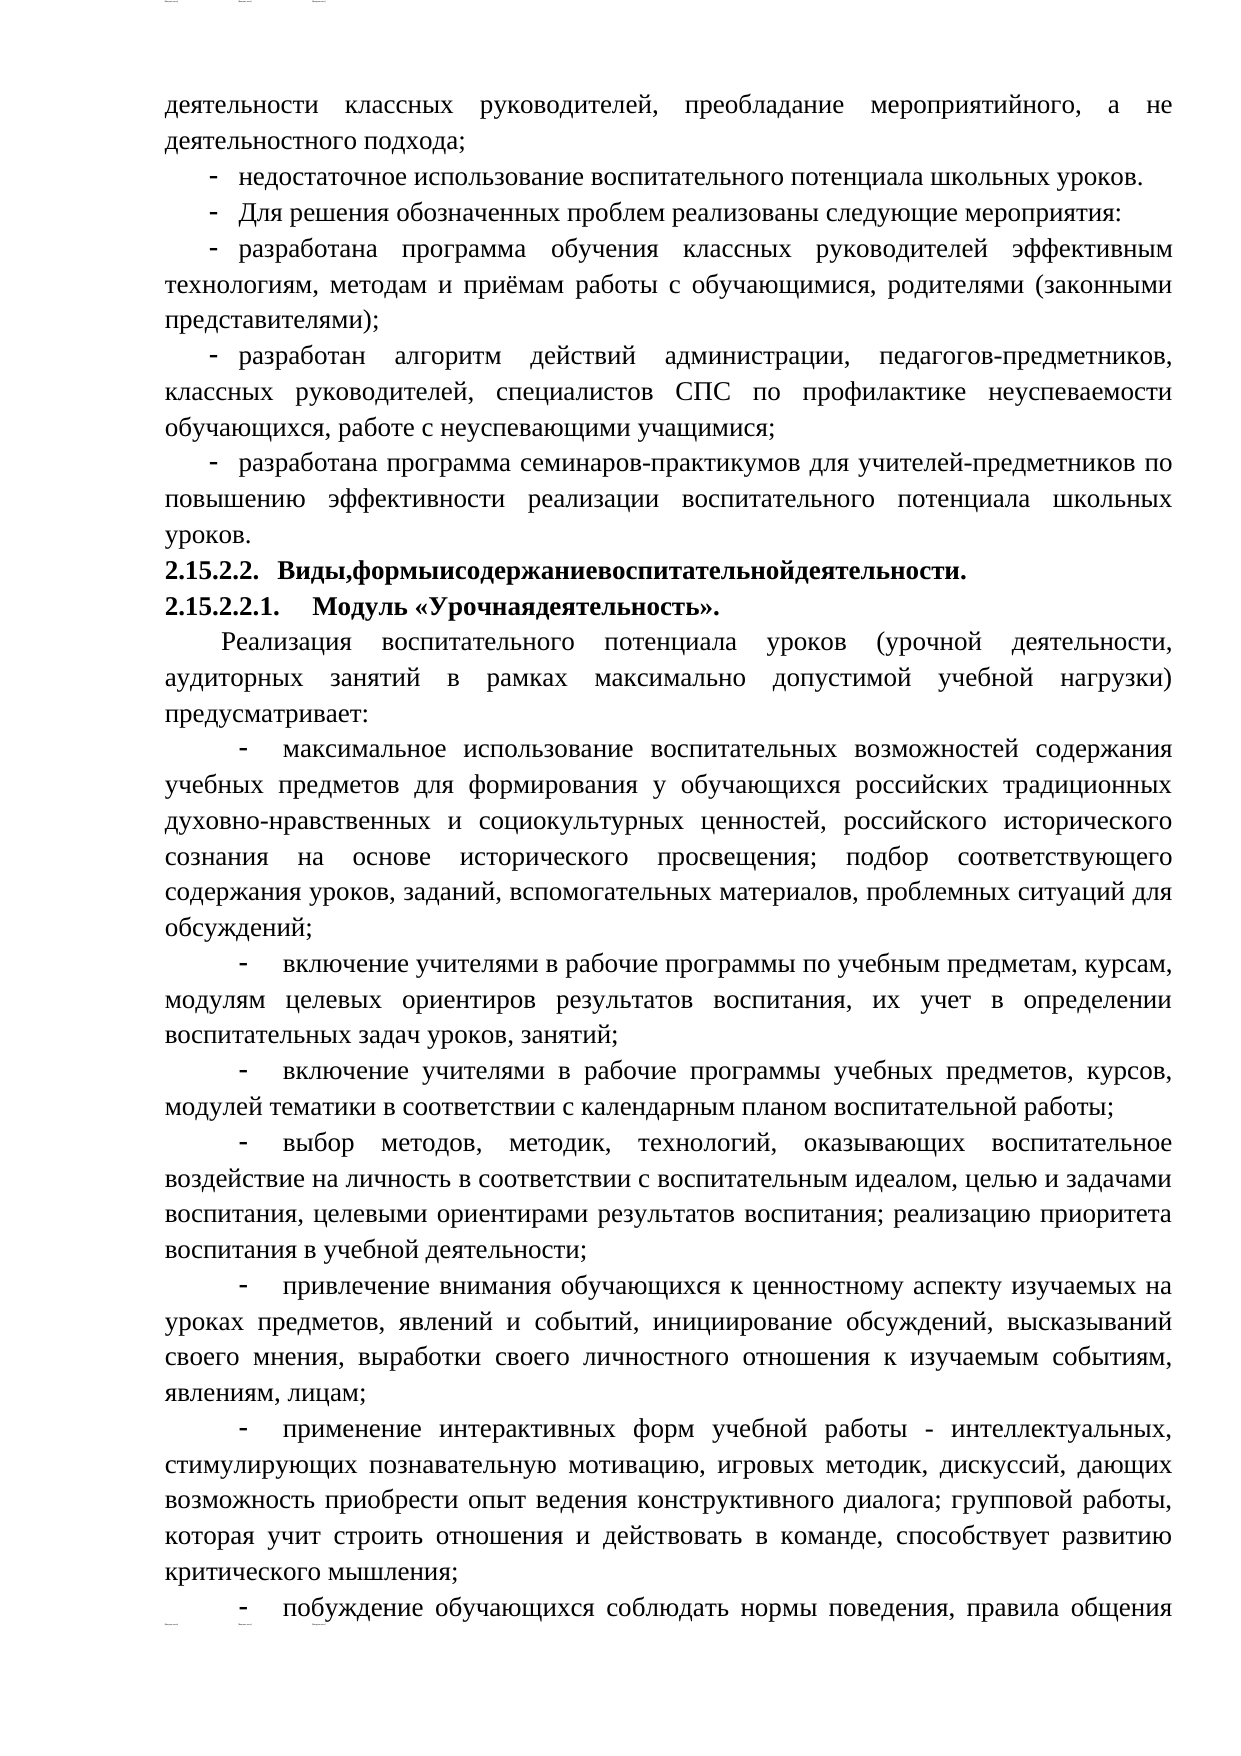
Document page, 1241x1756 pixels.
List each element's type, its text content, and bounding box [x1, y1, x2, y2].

list применение интерактивных форм учебной работы - интеллектуальных, стимулирующих познавательную мотивацию, игровых методик, дискуссий, дающих возможность приобрести опыт ведения конструктивного диалога; групповой работы, которая учит строить отношения и действовать в команде, способствует развитию критического мышления; [164, 1412, 1173, 1586]
list недостаточное использование воспитательного потенциала школьных уроков. [164, 160, 1173, 191]
list выбор методов, методик, технологий, оказывающих воспитательное воздействие на личность в соответствии с воспитательным идеалом, целью и задачами воспитания, целевыми ориентирами результатов воспитания; реализацию приоритета воспитания в учебной деятельности; [164, 1126, 1173, 1264]
list Для решения обозначенных проблем реализованы следующие мероприятия: [164, 196, 1173, 227]
list включение учителями в рабочие программы по учебным предметам, курсам, модулям целевых ориентиров результатов воспитания, их учет в определении воспитательных задач уроков, занятий; [164, 947, 1173, 1050]
subtitle Виды,формыисодержаниевоспитательнойдеятельности. [164, 554, 1173, 585]
list привлечение внимания обучающихся к ценностному аспекту изучаемых на уроках предметов, явлений и событий, инициирование обсуждений, высказываний своего мнения, выработки своего личностного отношения к изучаемым событиям, явлениям, лицам; [164, 1269, 1173, 1407]
list разработана программа обучения классных руководителей эффективным технологиям, методам и приёмам работы с обучающимися, родителями (законными представителями); [164, 232, 1173, 335]
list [164, 1591, 1173, 1622]
list разработана программа семинаров-практикумов для учителей-предметников по повышению эффективности реализации воспитательного потенциала школьных уроков. [164, 447, 1173, 549]
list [164, 89, 1173, 156]
list разработан алгоритм действий администрации, педагогов-предметников, классных руководителей, специалистов СПС по профилактике неуспеваемости обучающихся, работе с неуспевающими учащимися; [164, 339, 1173, 442]
list включение учителями в рабочие программы учебных предметов, курсов, модулей тематики в соответствии с календарным планом воспитательной работы; [164, 1054, 1173, 1121]
list максимальное использование воспитательных возможностей содержания учебных предметов для формирования у обучающихся российских традиционных духовно-нравственных и социокультурных ценностей, российского исторического сознания на основе исторического просвещения; подбор соответствующего содержания уроков, заданий, вспомогательных материалов, проблемных ситуаций для обсуждений; [164, 732, 1173, 942]
subtitle Модуль «Урочнаядеятельность». [164, 589, 1173, 621]
text Реализация воспитательного потенциала уроков (урочной деятельности, аудиторных занятий в рамках максимально допустимой учебной нагрузки) предусматривает: [164, 625, 1173, 728]
